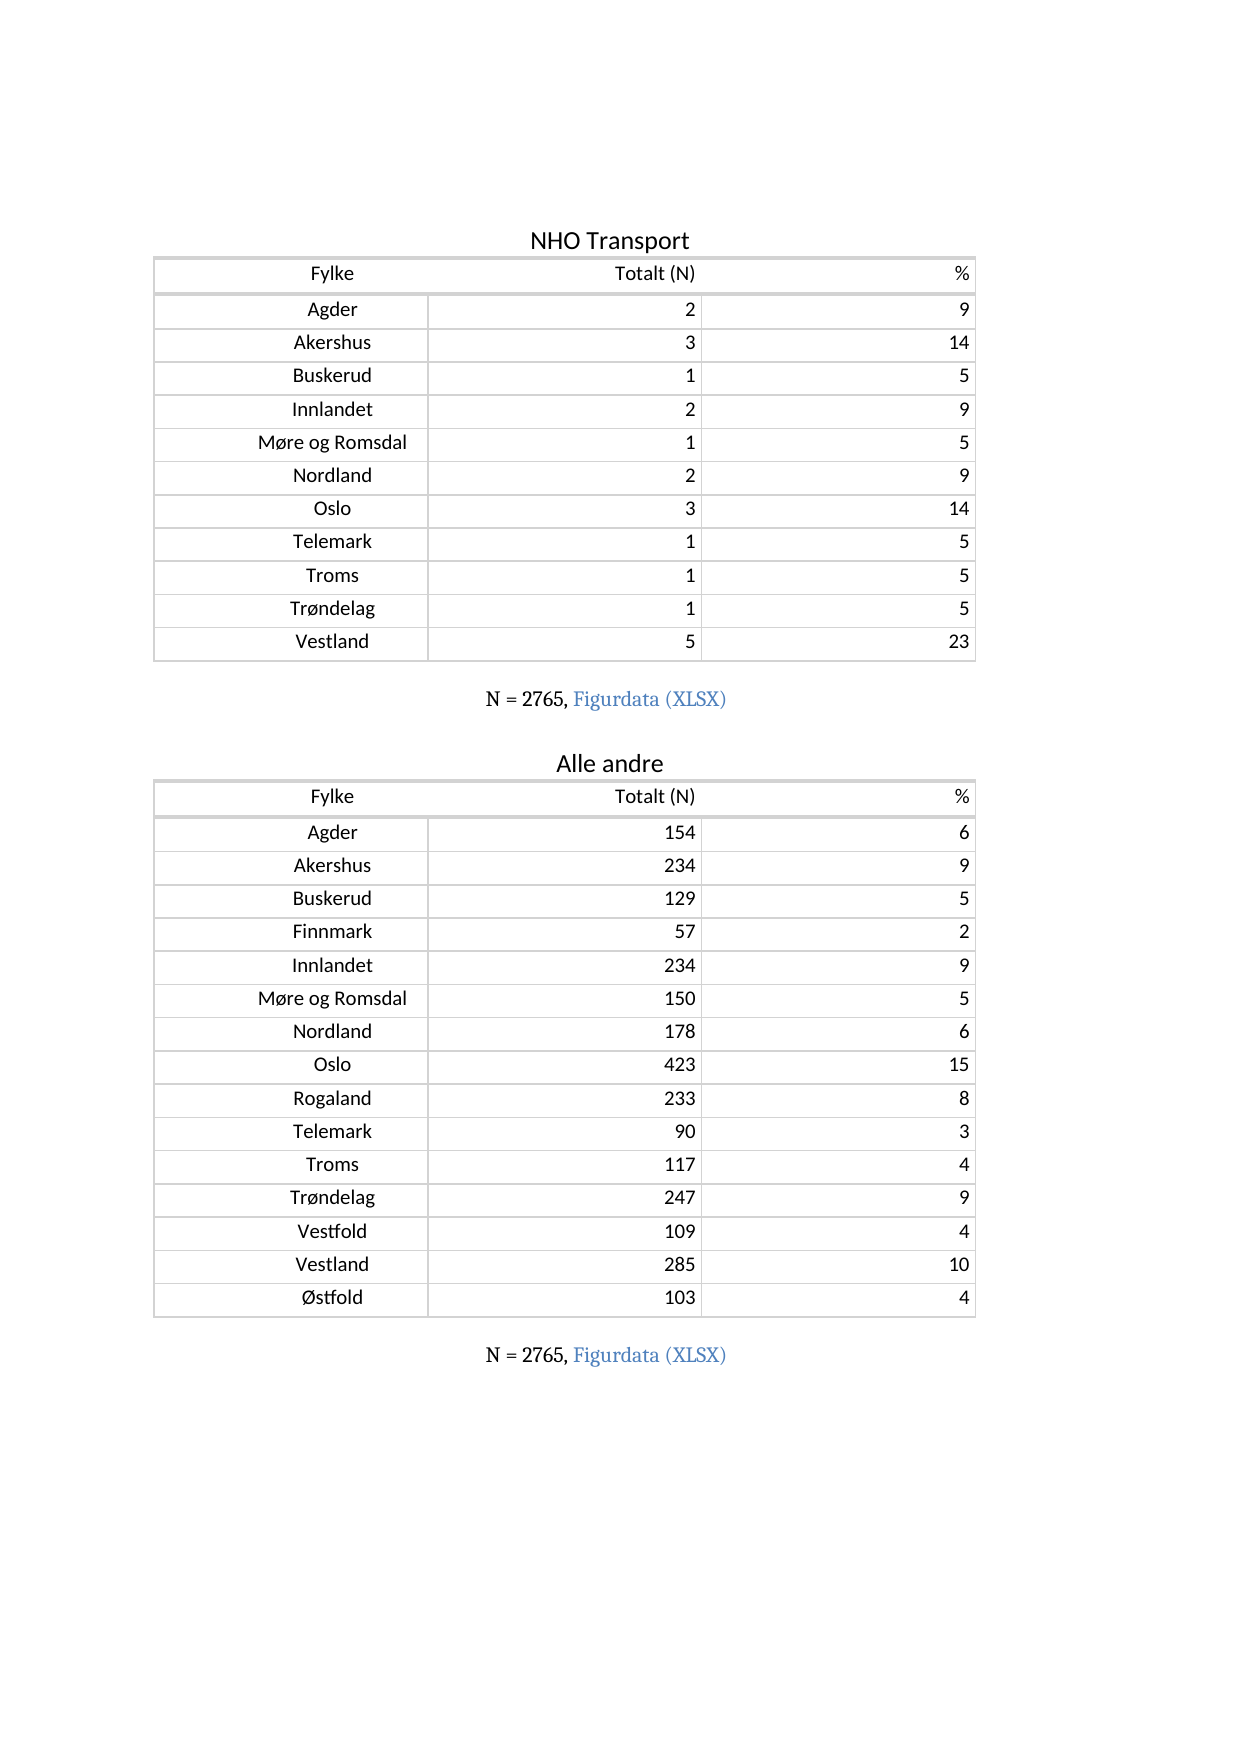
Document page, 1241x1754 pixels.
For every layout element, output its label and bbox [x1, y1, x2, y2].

table_header [143, 189, 987, 1368]
